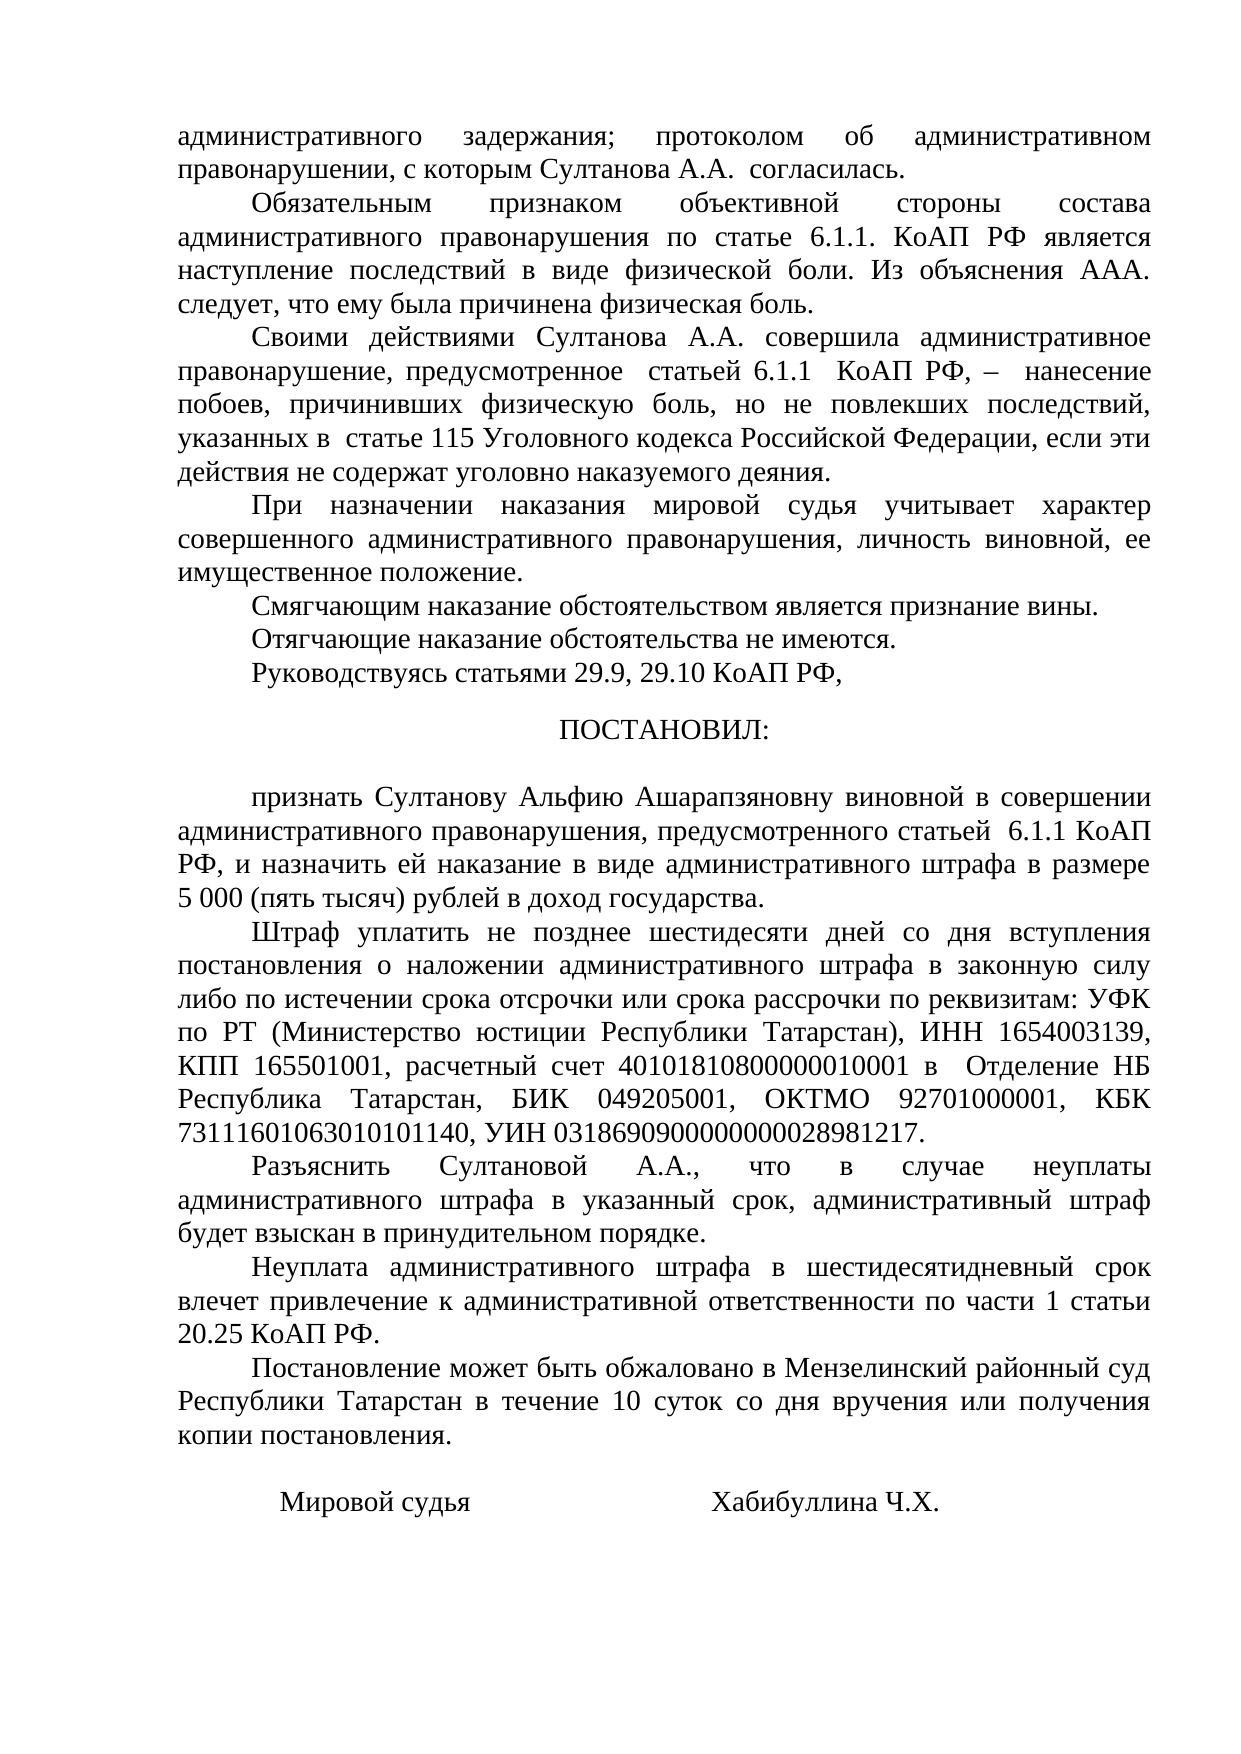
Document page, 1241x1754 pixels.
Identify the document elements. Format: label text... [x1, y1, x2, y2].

text Смягчающим наказание обстоятельством является признание вины. [177, 588, 1152, 621]
text Своими действиями Султанова А.А. совершила административное правонарушение, предусмотренное статьей 6.1.1 КоАП РФ, – нанесение побоев, причинивших физическую боль, но не повлекших последствий, указанных в статье 115 Уголовного кодекса Российской Федерации, если эти действия не содержат уголовно наказуемого деяния. [177, 319, 1152, 487]
text Неуплата административного штрафа в шестидесятидневный срок влечет привлечение к административной ответственности по части 1 статьи 20.25 КоАП РФ. [177, 1249, 1152, 1350]
text Руководствуясь статьями 29.9, 29.10 КоАП РФ, [177, 655, 1152, 688]
text ПОСТАНОВИЛ: [177, 712, 1152, 746]
text Мировой судья Хабибуллина Ч.Х. [177, 1484, 1152, 1518]
text Постановление может быть обжаловано в Мензелинский районный суд Республики Татарстан в течение 10 суток со дня вручения или получения копии постановления. [177, 1350, 1152, 1451]
text Штраф уплатить не позднее шестидесяти дней со дня вступления постановления о наложении административного штрафа в законную силу либо по истечении срока отсрочки или срока рассрочки по реквизитам: УФК по РТ (Министерство юстиции Республики Татарстан), ИНН 1654003139, КПП 165501001, расчетный счет 40101810800000010001 в Отделение НБ Республика Татарстан, БИК 049205001, ОКТМО 92701000001, КБК 73111601063010101140, УИН 0318690900000000028981217. [177, 914, 1152, 1148]
text Разъяснить Султановой А.А., что в случае неуплаты административного штрафа в указанный срок, административный штраф будет взыскан в принудительном порядке. [177, 1148, 1152, 1249]
text признать Султанову Альфию Ашарапзяновну виновной в совершении административного правонарушения, предусмотренного статьей 6.1.1 КоАП РФ, и назначить ей наказание в виде административного штрафа в размере 5 000 (пять тысяч) рублей в доход государства. [177, 779, 1152, 914]
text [177, 118, 1152, 185]
text Обязательным признаком объективной стороны состава административного правонарушения по статье 6.1.1. КоАП РФ является наступление последствий в виде физической боли. Из объяснения ААА. следует, что ему была причинена физическая боль. [177, 185, 1152, 319]
text Отягчающие наказание обстоятельства не имеются. [177, 621, 1152, 655]
text При назначении наказания мировой судья учитывает характер совершенного административного правонарушения, личность виновной, ее имущественное положение. [177, 487, 1152, 588]
